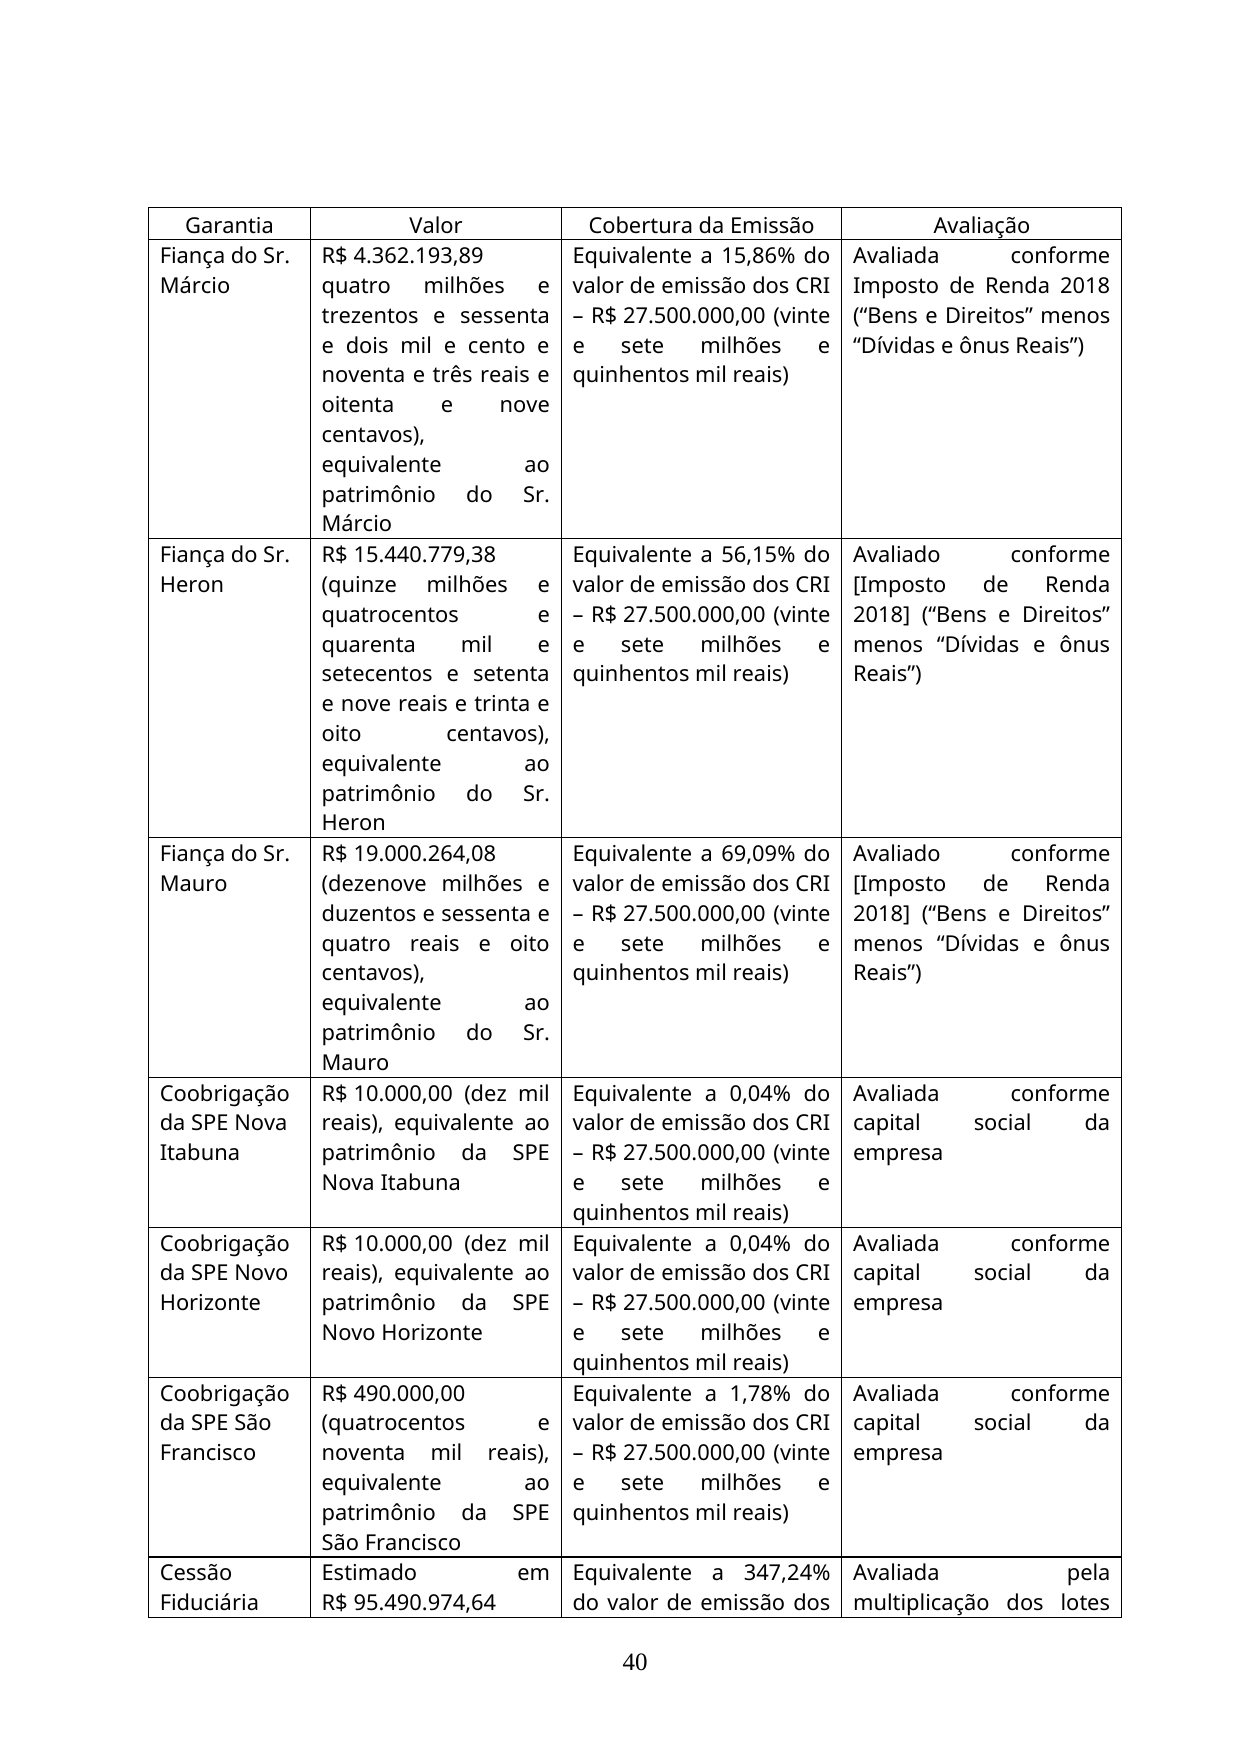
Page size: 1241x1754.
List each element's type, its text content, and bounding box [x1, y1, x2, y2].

table_cell Fiança do Sr. Mauro [149, 838, 310, 1077]
table_cell R$ 490.000,00 (quatrocentos e noventa mil reais), equivalente ao patrimônio da SPE São Francisco [311, 1378, 561, 1556]
table_cell Avaliada conforme Imposto de Renda 2018 (“Bens e Direitos” menos “Dívidas e ônus Reais”) [842, 240, 1121, 538]
table_header Valor [311, 208, 561, 239]
table_cell R$ 10.000,00 (dez mil reais), equivalente ao patrimônio da SPE Novo Horizonte [311, 1228, 561, 1377]
table_cell R$ 4.362.193,89 quatro milhões e trezentos e sessenta e dois mil e cento e noventa e três reais e oitenta e nove centavos), equivalente ao patrimônio do Sr. Márcio [311, 240, 561, 538]
table_cell Fiança do Sr. Heron [149, 539, 310, 837]
table_cell Avaliada conforme capital social da empresa [842, 1378, 1121, 1556]
table_header Cobertura da Emissão [562, 208, 841, 239]
table_cell R$ 19.000.264,08 (dezenove milhões e duzentos e sessenta e quatro reais e oito centavos), equivalente ao patrimônio do Sr. Mauro [311, 838, 561, 1077]
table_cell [562, 1558, 841, 1617]
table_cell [311, 1558, 561, 1617]
table_header Avaliação [842, 208, 1121, 239]
table_cell Equivalente a 15,86% do valor de emissão dos CRI – R$ 27.500.000,00 (vinte e sete milhões e quinhentos mil reais) [562, 240, 841, 538]
table_cell Equivalente a 0,04% do valor de emissão dos CRI – R$ 27.500.000,00 (vinte e sete milhões e quinhentos mil reais) [562, 1078, 841, 1227]
table_header Garantia [149, 208, 310, 239]
table_cell Avaliada conforme capital social da empresa [842, 1228, 1121, 1377]
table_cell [842, 1558, 1121, 1617]
table_cell R$ 10.000,00 (dez mil reais), equivalente ao patrimônio da SPE Nova Itabuna [311, 1078, 561, 1227]
table_cell Equivalente a 0,04% do valor de emissão dos CRI – R$ 27.500.000,00 (vinte e sete milhões e quinhentos mil reais) [562, 1228, 841, 1377]
table_cell Coobrigação da SPE Novo Horizonte [149, 1228, 310, 1377]
table_cell Coobrigação da SPE São Francisco [149, 1378, 310, 1556]
table_cell Equivalente a 69,09% do valor de emissão dos CRI – R$ 27.500.000,00 (vinte e sete milhões e quinhentos mil reais) [562, 838, 841, 1077]
table_cell Equivalente a 56,15% do valor de emissão dos CRI – R$ 27.500.000,00 (vinte e sete milhões e quinhentos mil reais) [562, 539, 841, 837]
table_cell Avaliado conforme [Imposto de Renda 2018] (“Bens e Direitos” menos “Dívidas e ônus Reais”) [842, 539, 1121, 837]
table_cell Coobrigação da SPE Nova Itabuna [149, 1078, 310, 1227]
table_cell Equivalente a 1,78% do valor de emissão dos CRI – R$ 27.500.000,00 (vinte e sete milhões e quinhentos mil reais) [562, 1378, 841, 1556]
table_cell Avaliado conforme [Imposto de Renda 2018] (“Bens e Direitos” menos “Dívidas e ônus Reais”) [842, 838, 1121, 1077]
table_cell R$ 15.440.779,38 (quinze milhões e quatrocentos e quarenta mil e setecentos e setenta e nove reais e trinta e oito centavos), equivalente ao patrimônio do Sr. Heron [311, 539, 561, 837]
table_cell Cessão Fiduciária [149, 1558, 310, 1617]
table_cell Avaliada conforme capital social da empresa [842, 1078, 1121, 1227]
table_cell Fiança do Sr. Márcio [149, 240, 310, 538]
